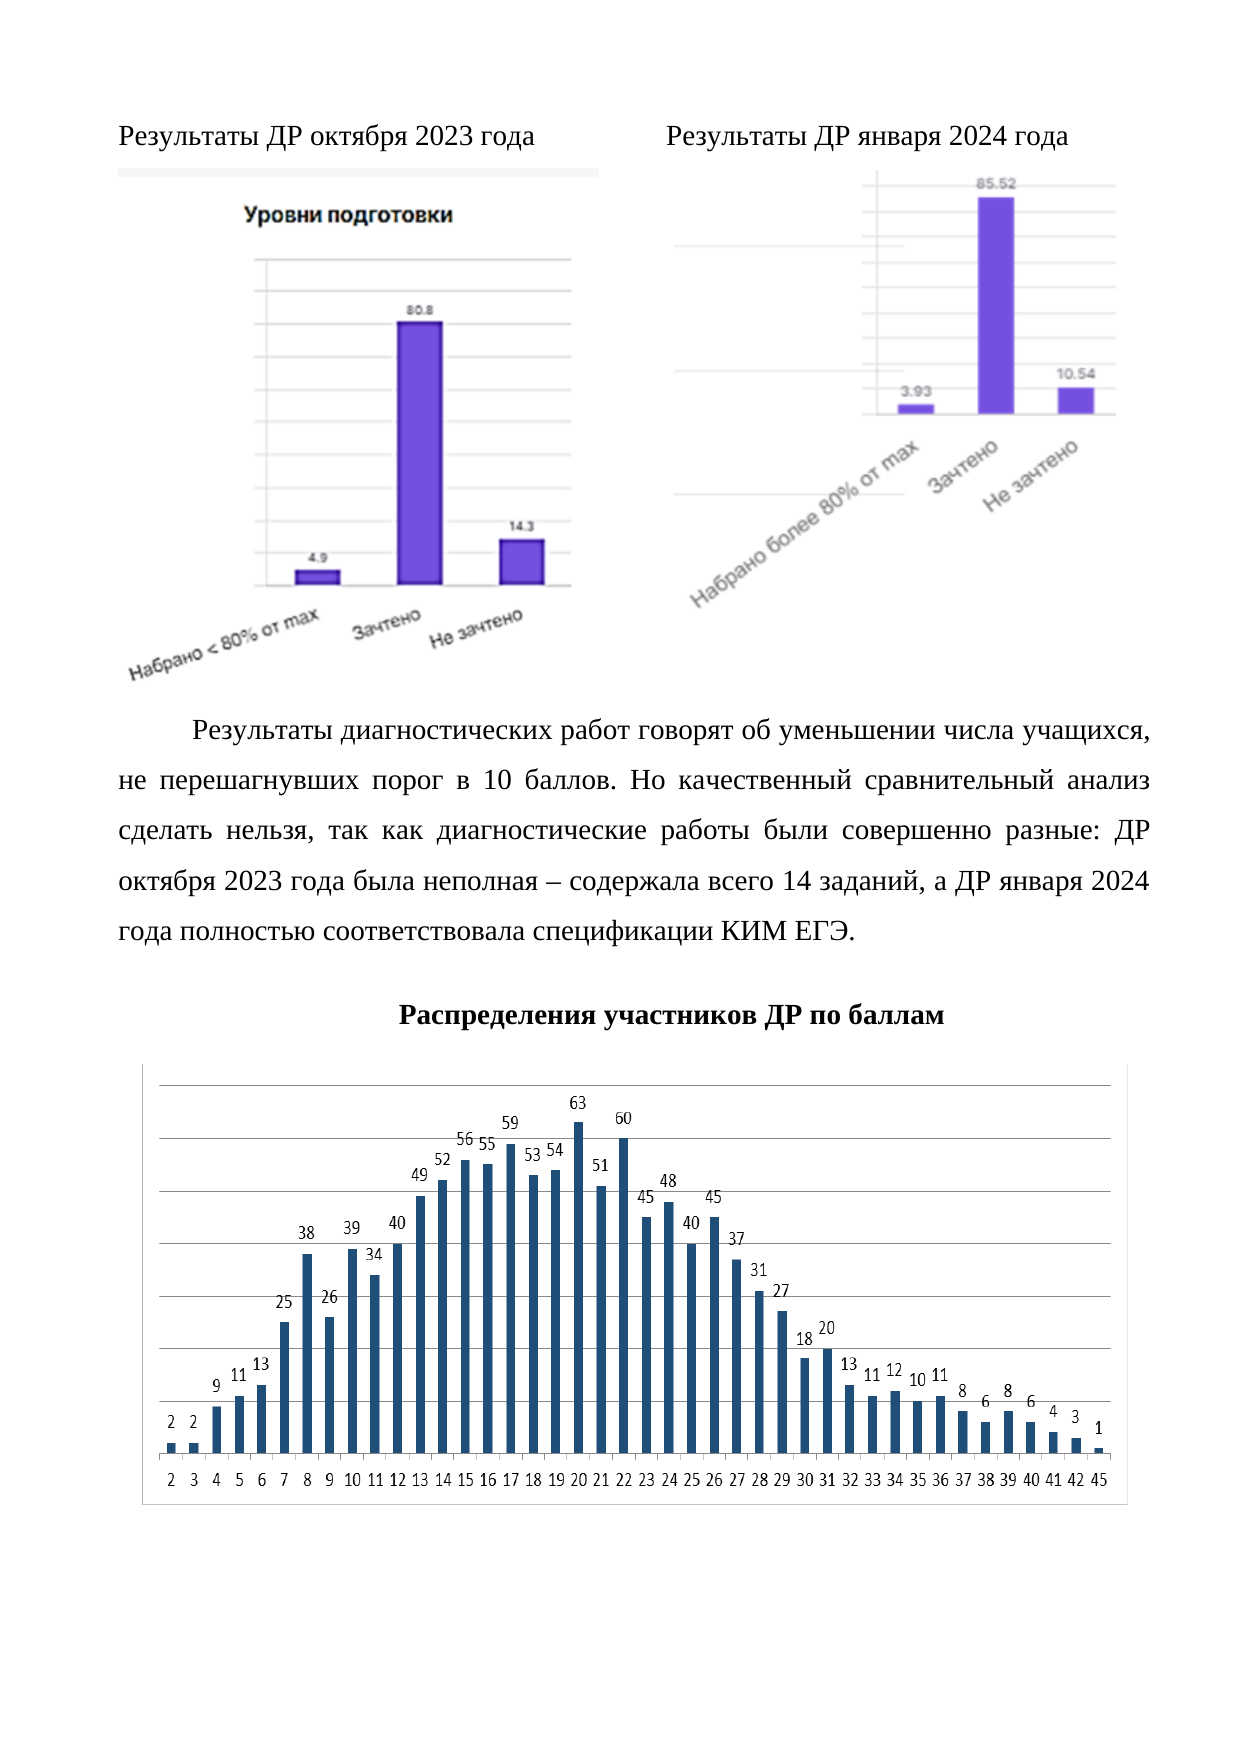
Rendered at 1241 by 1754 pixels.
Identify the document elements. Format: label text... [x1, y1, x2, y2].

picture [118, 168, 600, 710]
text Результаты диагностических работ говорят об уменьшении числа учащихся, не перешагнувших порог в 10 баллов. Но качественный сравнительный анализ сделать нельзя, так как диагностические работы были совершенно разные: ДР октября 2023 года была неполная – содержала всего 14 заданий, а ДР января 2024 года полностью соответствовала спецификации КИМ ЕГЭ. [118, 712, 1152, 947]
text Результаты ДР октября 2023 года Результаты ДР января 2024 года [118, 118, 1152, 152]
text Распределения участников ДР по баллам [118, 997, 1152, 1031]
picture [674, 170, 1126, 617]
picture [142, 1064, 1128, 1505]
